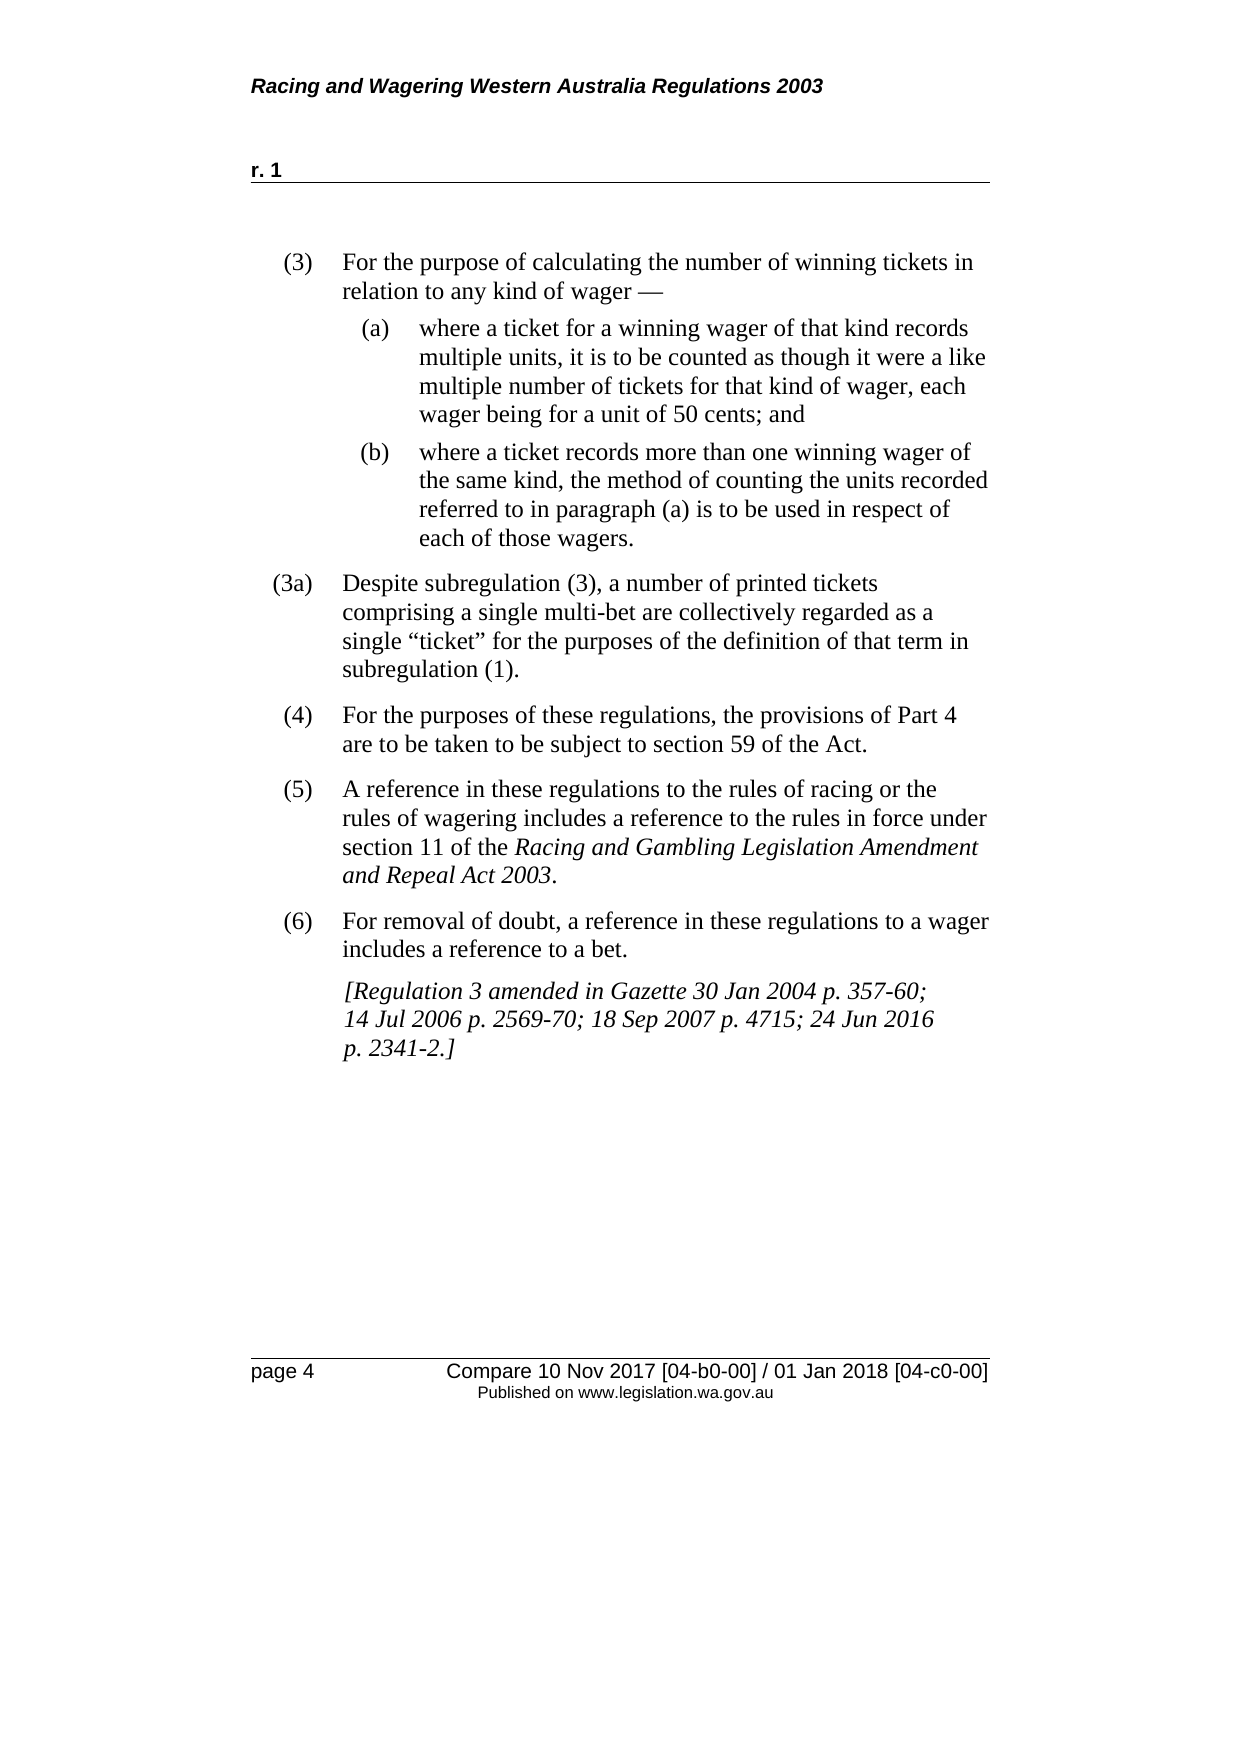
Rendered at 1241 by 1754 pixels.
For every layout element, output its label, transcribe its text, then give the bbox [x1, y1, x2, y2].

text (5) A reference in these regulations to the rules of racing or the rules of wagering includes a reference to the rules in force under section 11 of the Racing and Gambling Legislation Amendment and Repeal Act 2003. [251, 774, 990, 889]
text (6) For removal of doubt, a reference in these regulations to a wager includes a reference to a bet. [251, 906, 990, 963]
text (3) For the purpose of calculating the number of winning tickets in relation to any kind of wager — [251, 247, 990, 305]
text (b) where a ticket records more than one winning wager of the same kind, the method of counting the units recorded referred to in paragraph (a) is to be used in respect of each of those wagers. [251, 437, 990, 552]
text (4) For the purposes of these regulations, the provisions of Part 4 are to be taken to be subject to section 59 of the Act. [251, 700, 990, 757]
text (3a) Despite subregulation (3), a number of printed tickets comprising a single multi-bet are collectively regarded as a single “ticket” for the purposes of the definition of that term in subregulation (1). [251, 568, 990, 683]
text [Regulation 3 amended in Gazette 30 Jan 2004 p. 357-60; 14 Jul 2006 p. 2569-70; 18 Sep 2007 p. 4715; 24 Jun 2016 p. 2341-2.] [251, 976, 990, 1062]
text (a) where a ticket for a winning wager of that kind records multiple units, it is to be counted as though it were a like multiple number of tickets for that kind of wager, each wager being for a unit of 50 cents; and [251, 313, 990, 428]
